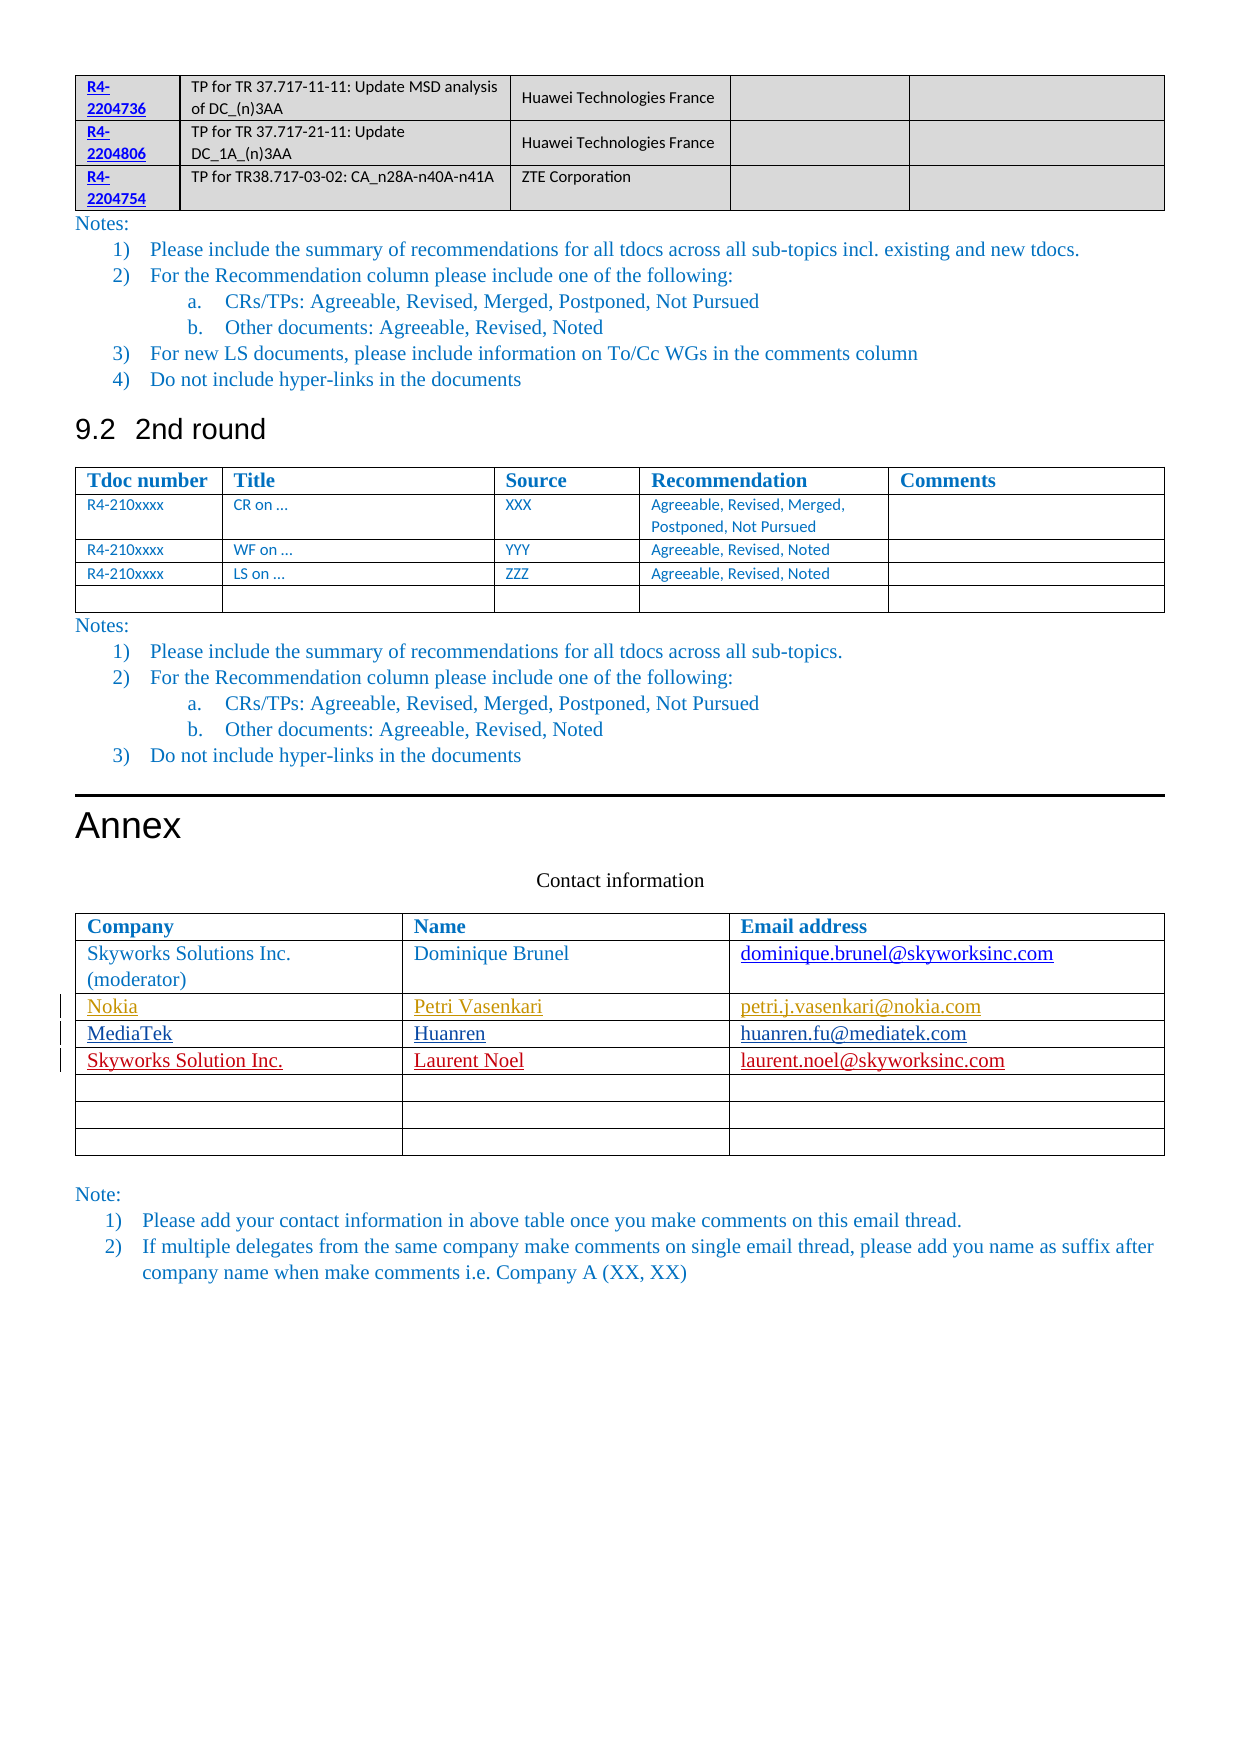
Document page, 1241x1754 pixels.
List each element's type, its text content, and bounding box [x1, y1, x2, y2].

table_cell Huawei Technologies France [511, 121, 730, 165]
table_cell Dominique Brunel [403, 941, 729, 993]
table_cell R4-2204806 [76, 121, 179, 165]
table_cell [76, 586, 222, 612]
table_cell Agreeable, Revised, Noted [640, 563, 888, 585]
table_cell Agreeable, Revised, Merged, Postponed, Not Pursued [640, 495, 888, 539]
list CRs/TPs: Agreeable, Revised, Merged, Postponed, Not Pursued [187, 691, 1165, 715]
table_cell [731, 121, 909, 165]
table_header Source [495, 468, 639, 493]
table_cell R4-2204754 [76, 166, 179, 210]
table_cell [889, 540, 1164, 562]
table_cell [730, 1075, 1164, 1101]
table_cell [495, 586, 639, 612]
list If multiple delegates from the same company make comments on single email thread, please add you name as suffix after company name when make comments i.e. Company A (XX, XX) [104, 1234, 1165, 1284]
subtitle 2nd round [75, 412, 1165, 445]
table_cell [730, 1102, 1164, 1128]
table_cell YYY [495, 540, 639, 562]
table_cell [731, 76, 909, 120]
table_cell [889, 563, 1164, 585]
table_cell CR on … [223, 495, 494, 539]
table_header Email address [730, 914, 1164, 940]
table_header Name [403, 914, 729, 940]
table_cell R4-210xxxx [76, 540, 222, 562]
table_header Title [223, 468, 494, 493]
table_cell [403, 1075, 729, 1101]
text Contact information [75, 868, 1165, 892]
list For the Recommendation column please include one of the following: [112, 263, 1165, 287]
table_cell R4-2204736 [76, 76, 179, 120]
table_cell [76, 1048, 402, 1074]
table_header Tdoc number [76, 468, 222, 493]
table_cell [910, 121, 1164, 165]
table_cell LS on … [223, 563, 494, 585]
table_header Recommendation [640, 468, 888, 493]
table_cell [730, 1021, 1164, 1047]
table_cell Huawei Technologies France [511, 76, 730, 120]
table_cell [730, 994, 1164, 1020]
list Other documents: Agreeable, Revised, Noted [187, 315, 1165, 339]
table_header Comments [889, 468, 1164, 493]
table_cell [731, 166, 909, 210]
text Notes: [75, 613, 1165, 637]
table_cell [403, 1129, 729, 1155]
table_cell [730, 1129, 1164, 1155]
table_cell [889, 495, 1164, 539]
table_cell dominique.brunel@skyworksinc.com [730, 941, 1164, 993]
table_header Company [76, 914, 402, 940]
table_cell Skyworks Solutions Inc. (moderator) [76, 941, 402, 993]
table_cell TP for TR 37.717-11-11: Update MSD analysis of DC_(n)3AA [181, 76, 510, 120]
list Do not include hyper-links in the documents [112, 367, 1165, 391]
text Note: [75, 1182, 1165, 1206]
table_cell ZTE Corporation [511, 166, 730, 210]
table_cell R4-210xxxx [76, 563, 222, 585]
table_cell [76, 1129, 402, 1155]
table_cell [403, 1102, 729, 1128]
table_cell [223, 586, 494, 612]
table_cell [76, 1102, 402, 1128]
table_cell [403, 1021, 729, 1047]
list Please add your contact information in above table once you make comments on this email thread. [104, 1208, 1165, 1232]
table_cell [76, 994, 402, 1020]
list For new LS documents, please include information on To/Cc WGs in the comments column [112, 341, 1165, 365]
table_cell [76, 1021, 402, 1047]
table_cell [910, 166, 1164, 210]
list Please include the summary of recommendations for all tdocs across all sub-topics. [112, 639, 1165, 663]
table_cell [640, 586, 888, 612]
table_cell [889, 586, 1164, 612]
table_cell WF on … [223, 540, 494, 562]
list CRs/TPs: Agreeable, Revised, Merged, Postponed, Not Pursued [187, 289, 1165, 313]
table_cell [403, 994, 729, 1020]
table_cell [403, 1048, 729, 1074]
table_cell R4-210xxxx [76, 495, 222, 539]
table_cell TP for TR38.717-03-02: CA_n28A-n40A-n41A [181, 166, 510, 210]
table_cell [730, 1048, 1164, 1074]
table_cell ZZZ [495, 563, 639, 585]
table_cell TP for TR 37.717-21-11: Update DC_1A_(n)3AA [181, 121, 510, 165]
text Notes: [75, 211, 1165, 235]
list For the Recommendation column please include one of the following: [112, 665, 1165, 689]
list Other documents: Agreeable, Revised, Noted [187, 717, 1165, 741]
list Do not include hyper-links in the documents [112, 743, 1165, 767]
list Please include the summary of recommendations for all tdocs across all sub-topics incl. existing and new tdocs. [112, 237, 1165, 261]
table_cell XXX [495, 495, 639, 539]
subtitle Annex [75, 797, 1165, 846]
table_cell [910, 76, 1164, 120]
table_cell [76, 1075, 402, 1101]
table_cell Agreeable, Revised, Noted [640, 540, 888, 562]
